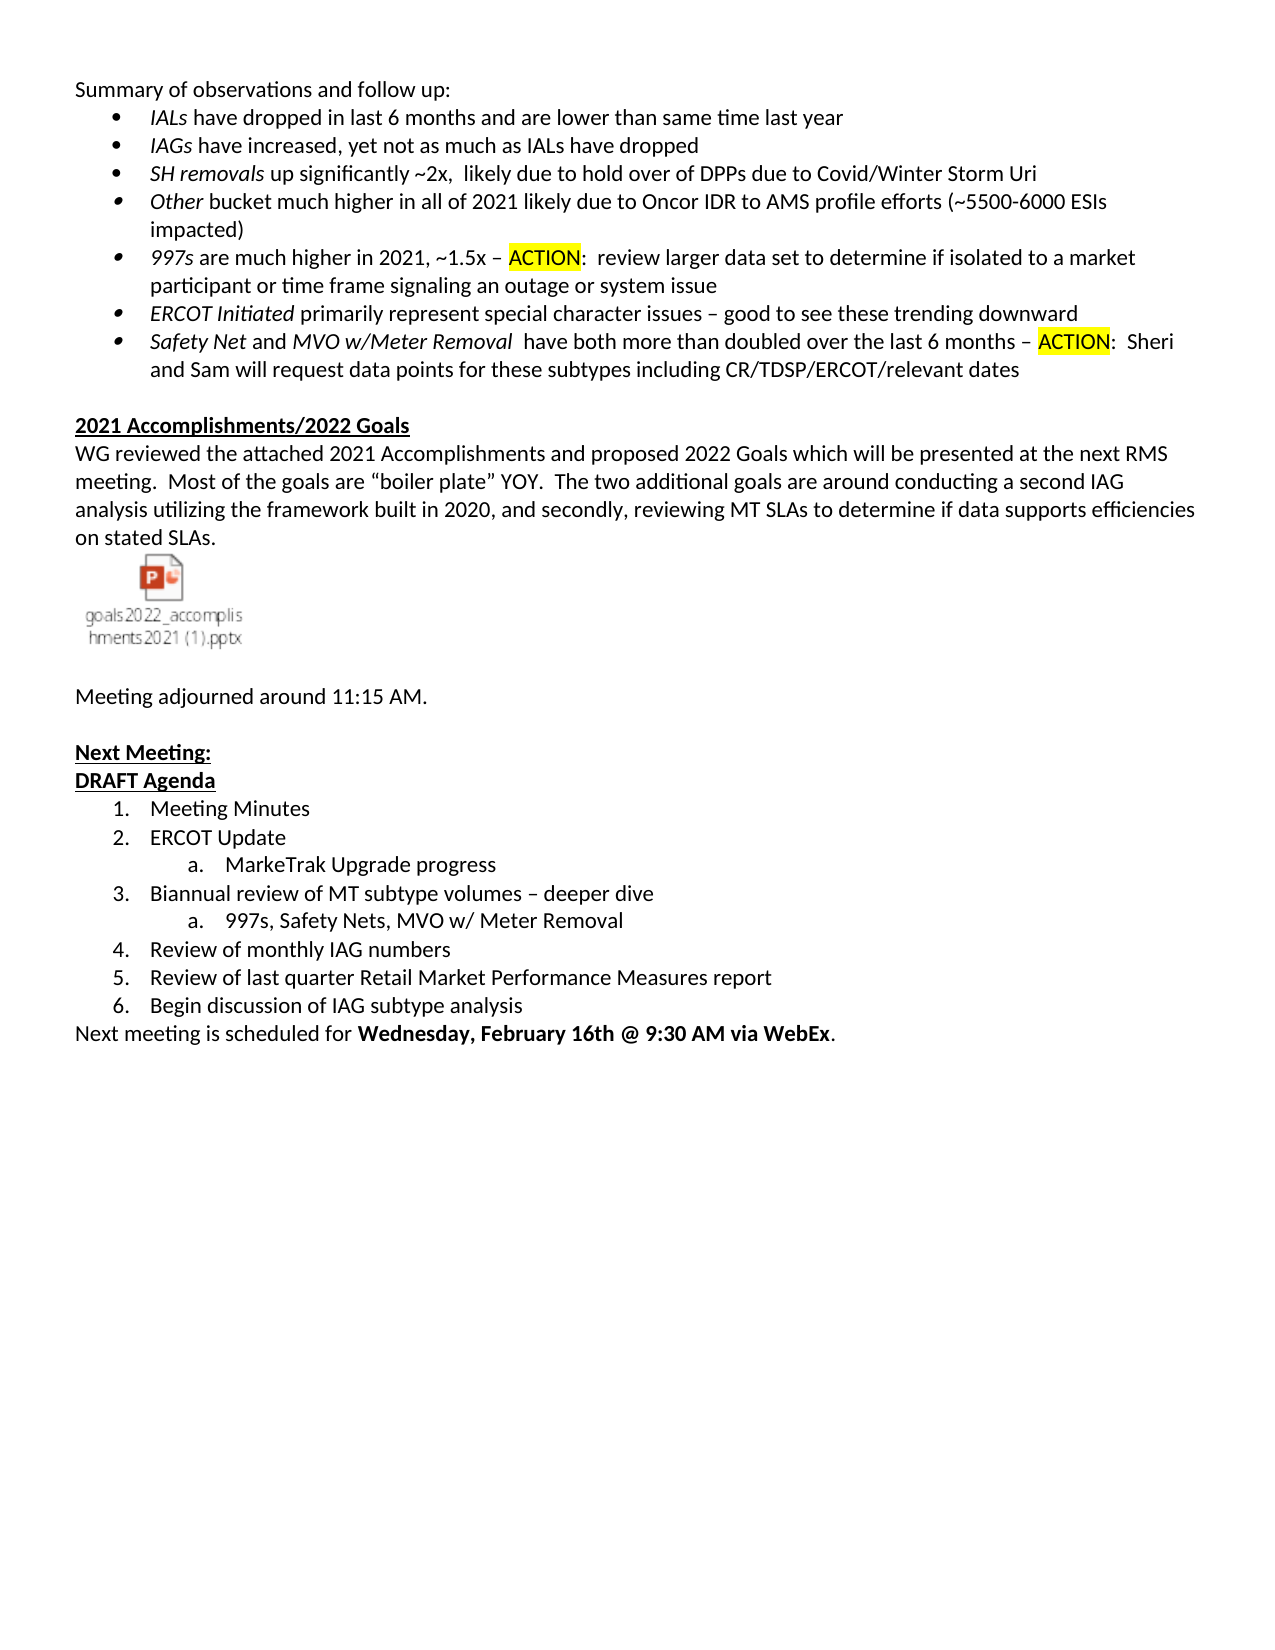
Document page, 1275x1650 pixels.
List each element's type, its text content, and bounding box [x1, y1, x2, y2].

list MarkeTrak Upgrade progress [187, 851, 1200, 879]
text WG reviewed the attached 2021 Accomplishments and proposed 2022 Goals which will be presented at the next RMS meeting. Most of the goals are “boiler plate” YOY. The two additional goals are around conducting a second IAG analysis utilizing the framework built in 2020, and secondly, reviewing MT SLAs to determine if data supports efficiencies on stated SLAs. [75, 439, 1200, 551]
text Summary of observations and follow up: [75, 75, 1200, 103]
list Other bucket much higher in all of 2021 likely due to Oncor IDR to AMS profile efforts (~5500-6000 ESIs impacted) [112, 187, 1200, 243]
list Begin discussion of IAG subtype analysis [112, 991, 1200, 1019]
list SH removals up significantly ~2x, likely due to hold over of DPPs due to Covid/Winter Storm Uri [112, 159, 1200, 187]
list Review of monthly IAG numbers [112, 935, 1200, 963]
list Safety Net and MVO w/Meter Removal have both more than doubled over the last 6 months – ACTION: Sheri and Sam will request data points for these subtypes including CR/TDSP/ERCOT/relevant dates [112, 327, 1200, 383]
list Review of last quarter Retail Market Performance Measures report [112, 963, 1200, 991]
list 997s, Safety Nets, MVO w/ Meter Removal [187, 907, 1200, 935]
list 997s are much higher in 2021, ~1.5x – ACTION: review larger data set to determine if isolated to a market participant or time frame signaling an outage or system issue [112, 243, 1200, 299]
list Meeting Minutes [112, 794, 1200, 823]
list Biannual review of MT subtype volumes – deeper dive [112, 879, 1200, 907]
text DRAFT Agenda [75, 767, 1200, 794]
text 2021 Accomplishments/2022 Goals [75, 411, 1200, 439]
text Next meeting is scheduled for Wednesday, February 16th @ 9:30 AM via WebEx. [75, 1019, 1200, 1047]
list IAGs have increased, yet not as much as IALs have dropped [112, 131, 1200, 159]
list IALs have dropped in last 6 months and are lower than same time last year [112, 103, 1200, 131]
list ERCOT Initiated primarily represent special character issues – good to see these trending downward [112, 299, 1200, 327]
list ERCOT Update [112, 823, 1200, 851]
text Meeting adjourned around 11:15 AM. [75, 682, 1200, 711]
text Next Meeting: [75, 738, 1200, 767]
